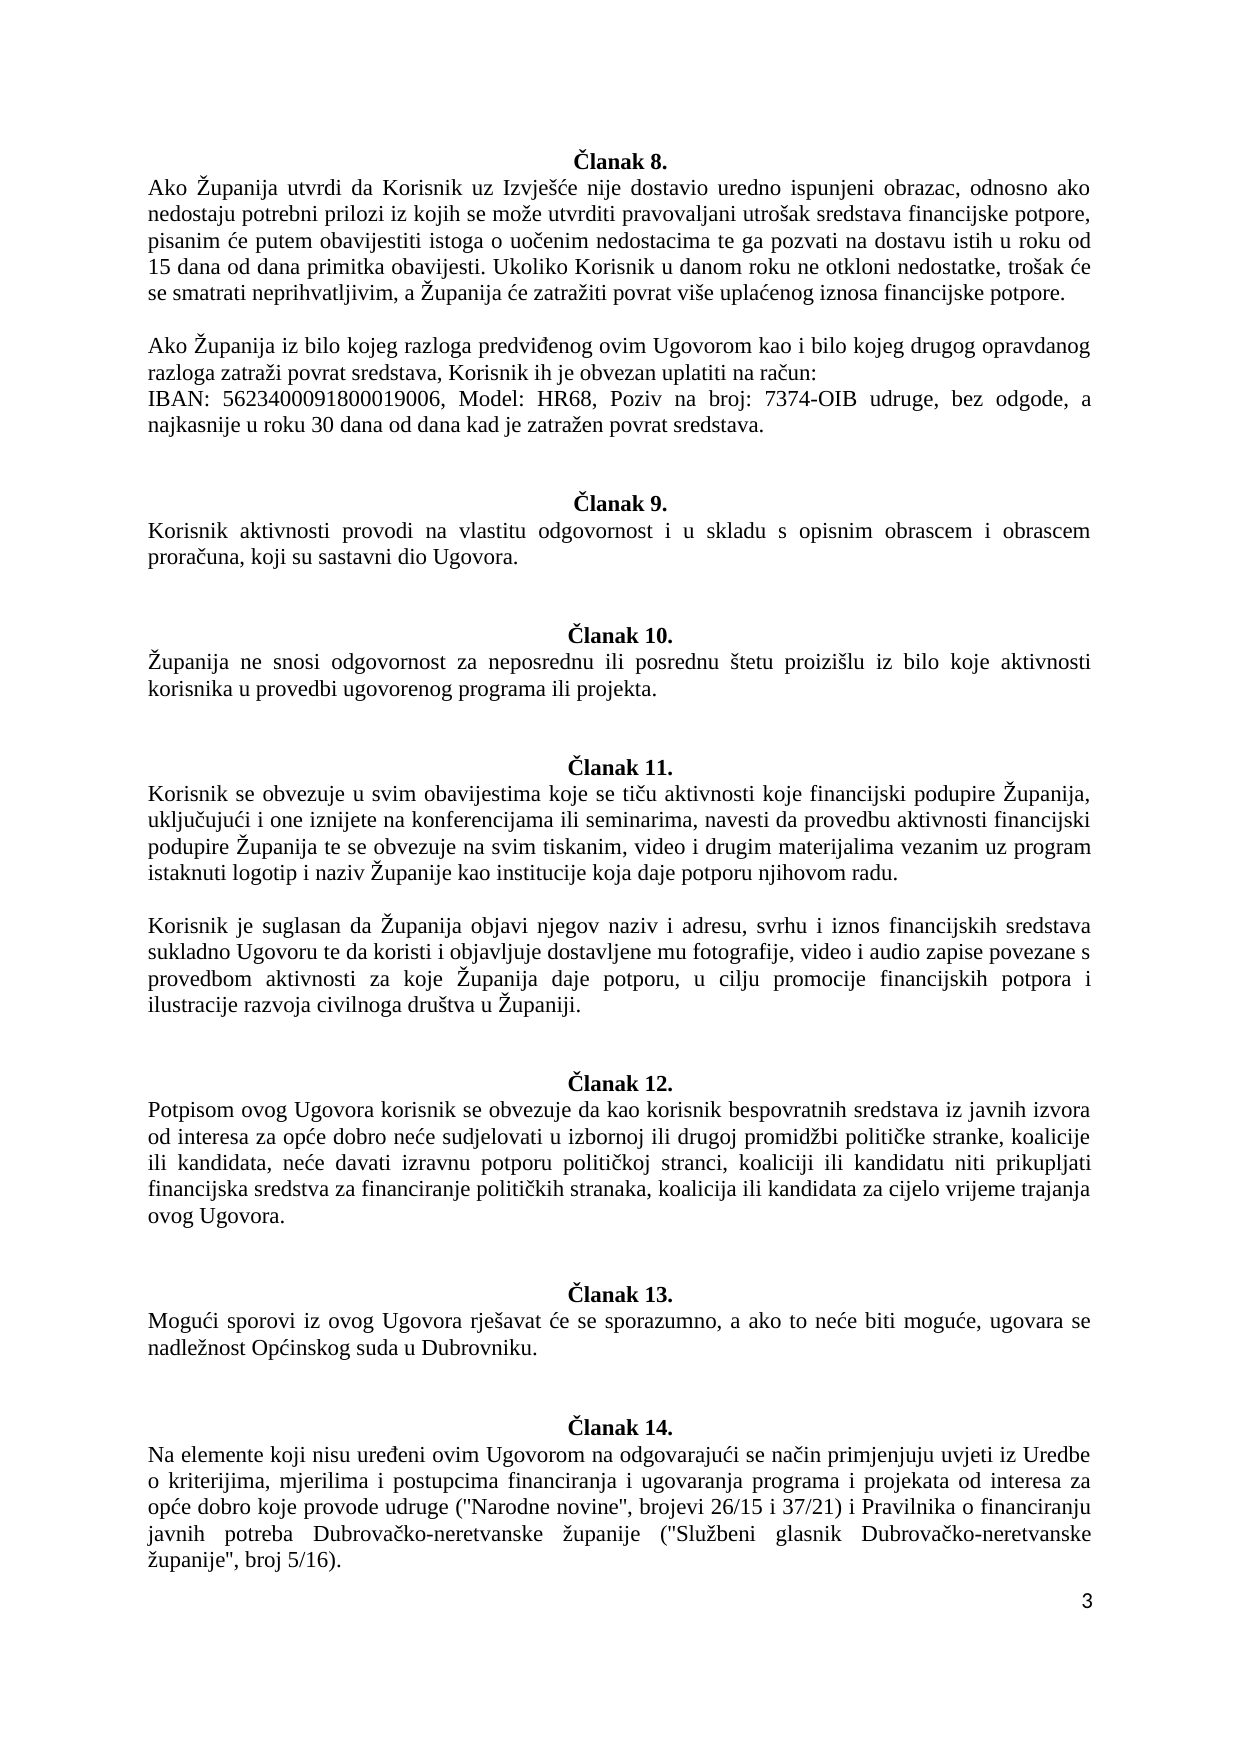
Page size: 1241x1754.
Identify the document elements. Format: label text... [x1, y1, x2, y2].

text Članak 12. [148, 1070, 1092, 1096]
text Korisnik aktivnosti provodi na vlastitu odgovornost i u skladu s opisnim obrascem i obrascem proračuna, koji su sastavni dio Ugovora. [148, 517, 1092, 569]
text Članak 10. [148, 622, 1092, 648]
text Korisnik se obvezuje u svim obavijestima koje se tiču aktivnosti koje financijski podupire Županija, uključujući i one iznijete na konferencijama ili seminarima, navesti da provedbu aktivnosti financijski podupire Županija te se obvezuje na svim tiskanim, video i drugim materijalima vezanim uz program istaknuti logotip i naziv Županije kao institucije koja daje potporu njihovom radu. [148, 780, 1092, 886]
text IBAN: 5623400091800019006, Model: HR68, Poziv na broj: 7374-OIB udruge, bez odgode, a najkasnije u roku 30 dana od dana kad je zatražen povrat sredstava. [148, 385, 1092, 438]
text Članak 8. [148, 148, 1092, 174]
text Županija ne snosi odgovornost za neposrednu ili posrednu štetu proizišlu iz bilo koje aktivnosti korisnika u provedbi ugovorenog programa ili projekta. [148, 648, 1092, 701]
text Mogući sporovi iz ovog Ugovora rješavat će se sporazumno, a ako to neće biti moguće, ugovara se nadležnost Općinskog suda u Dubrovniku. [148, 1307, 1092, 1360]
text Ako Županija iz bilo kojeg razloga predviđenog ovim Ugovorom kao i bilo kojeg drugog opravdanog razloga zatraži povrat sredstava, Korisnik ih je obvezan uplatiti na račun: [148, 332, 1092, 385]
text Potpisom ovog Ugovora korisnik se obvezuje da kao korisnik bespovratnih sredstava iz javnih izvora od interesa za opće dobro neće sudjelovati u izbornoj ili drugoj promidžbi političke stranke, koalicije ili kandidata, neće davati izravnu potporu političkoj stranci, koaliciji ili kandidatu niti prikupljati financijska sredstva za financiranje političkih stranaka, koalicija ili kandidata za cijelo vrijeme trajanja ovog Ugovora. [148, 1096, 1092, 1228]
text Članak 9. [148, 490, 1092, 517]
text Ako Županija utvrdi da Korisnik uz Izvješće nije dostavio uredno ispunjeni obrazac, odnosno ako nedostaju potrebni prilozi iz kojih se može utvrditi pravovaljani utrošak sredstava financijske potpore, pisanim će putem obavijestiti istoga o uočenim nedostacima te ga pozvati na dostavu istih u roku od 15 dana od dana primitka obavijesti. Ukoliko Korisnik u danom roku ne otkloni nedostatke, trošak će se smatrati neprihvatljivim, a Županija će zatražiti povrat više uplaćenog iznosa financijske potpore. [148, 174, 1092, 306]
text Korisnik je suglasan da Županija objavi njegov naziv i adresu, svrhu i iznos financijskih sredstava sukladno Ugovoru te da koristi i objavljuje dostavljene mu fotografije, video i audio zapise povezane s provedbom aktivnosti za koje Županija daje potporu, u cilju promocije financijskih potpora i ilustracije razvoja civilnoga društva u Županiji. [148, 912, 1092, 1017]
text Na elemente koji nisu uređeni ovim Ugovorom na odgovarajući se način primjenjuju uvjeti iz Uredbe o kriterijima, mjerilima i postupcima financiranja i ugovaranja programa i projekata od interesa za opće dobro koje provode udruge (''Narodne novine'', brojevi 26/15 i 37/21) i Pravilnika o financiranju javnih potreba Dubrovačko-neretvanske županije (''Službeni glasnik Dubrovačko-neretvanske županije'', broj 5/16). [148, 1441, 1092, 1572]
text Članak 13. [148, 1281, 1092, 1307]
text Članak 11. [148, 754, 1092, 780]
text Članak 14. [148, 1414, 1092, 1441]
